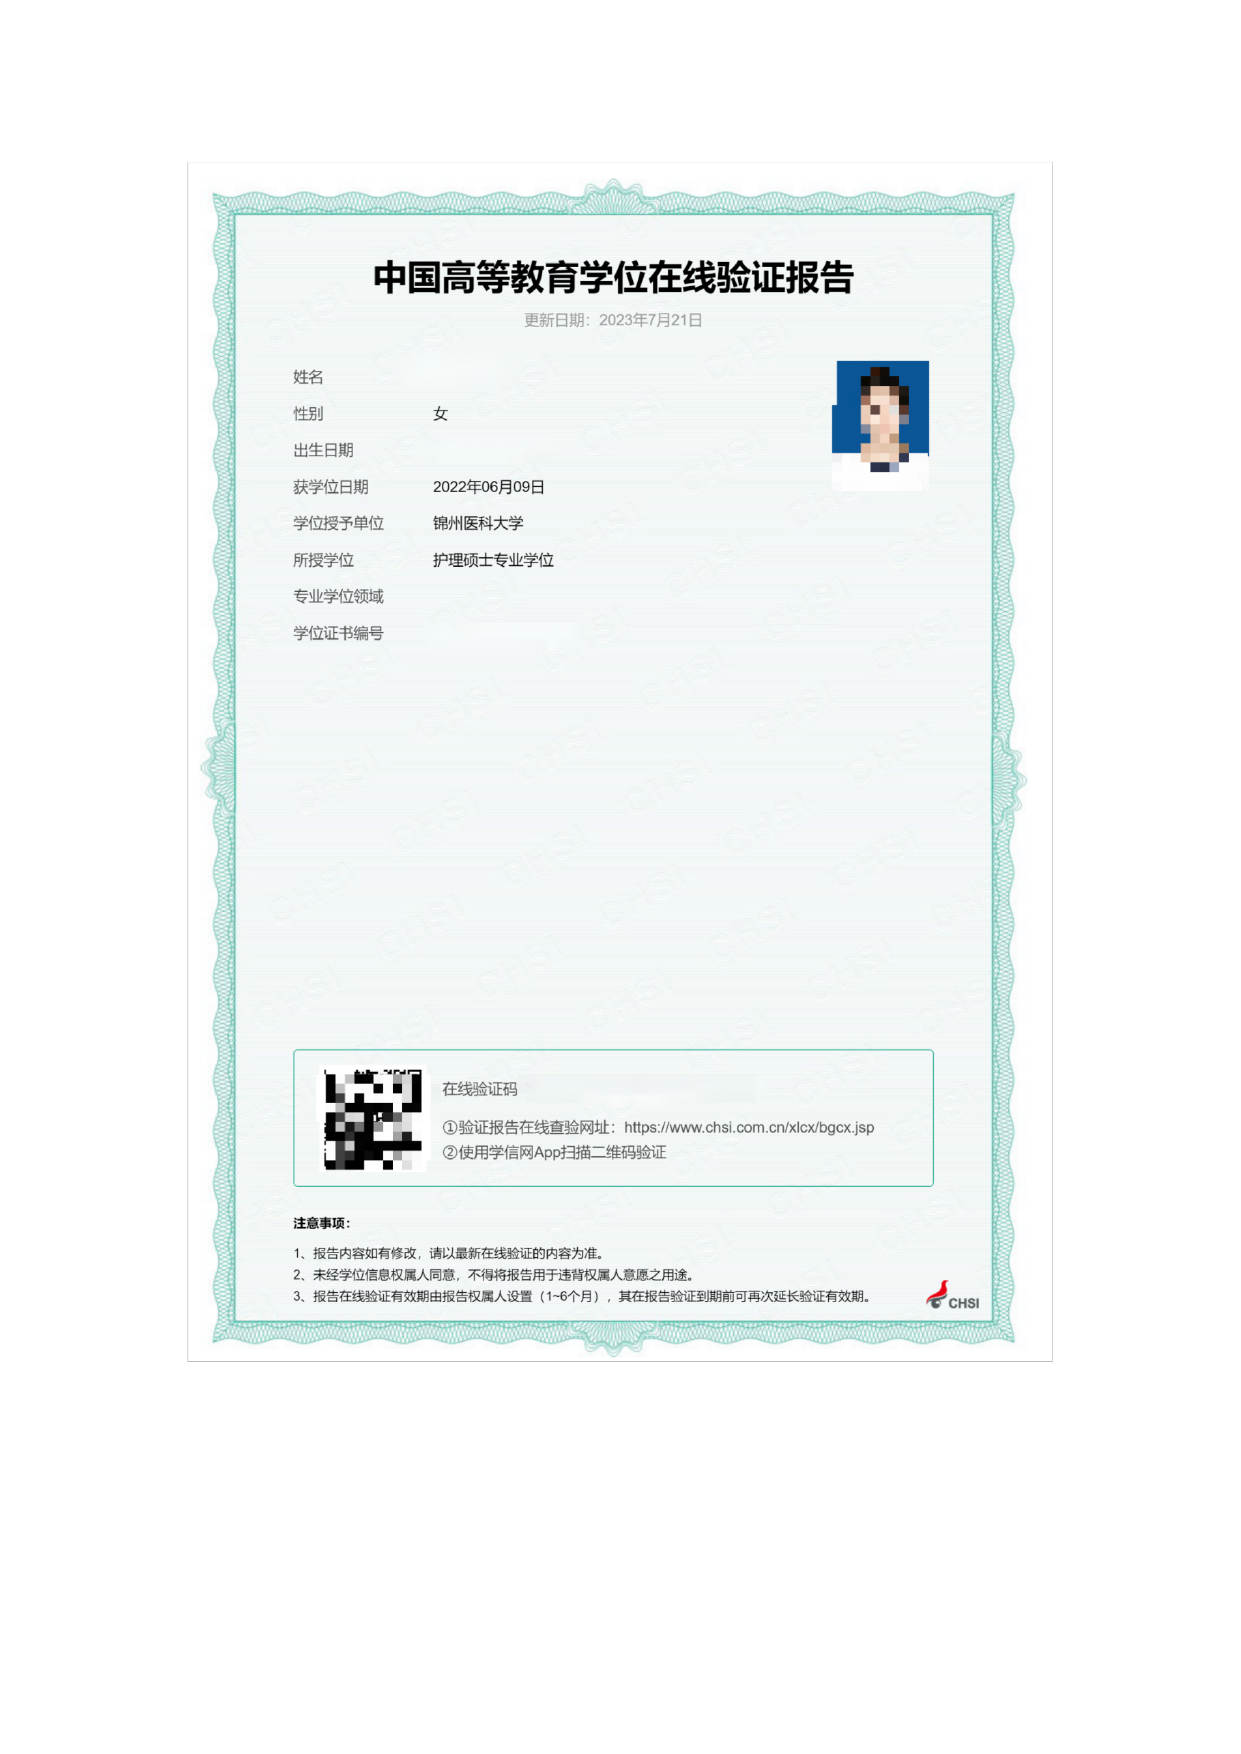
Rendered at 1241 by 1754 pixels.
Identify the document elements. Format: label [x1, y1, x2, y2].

picture [187, 162, 1053, 1362]
